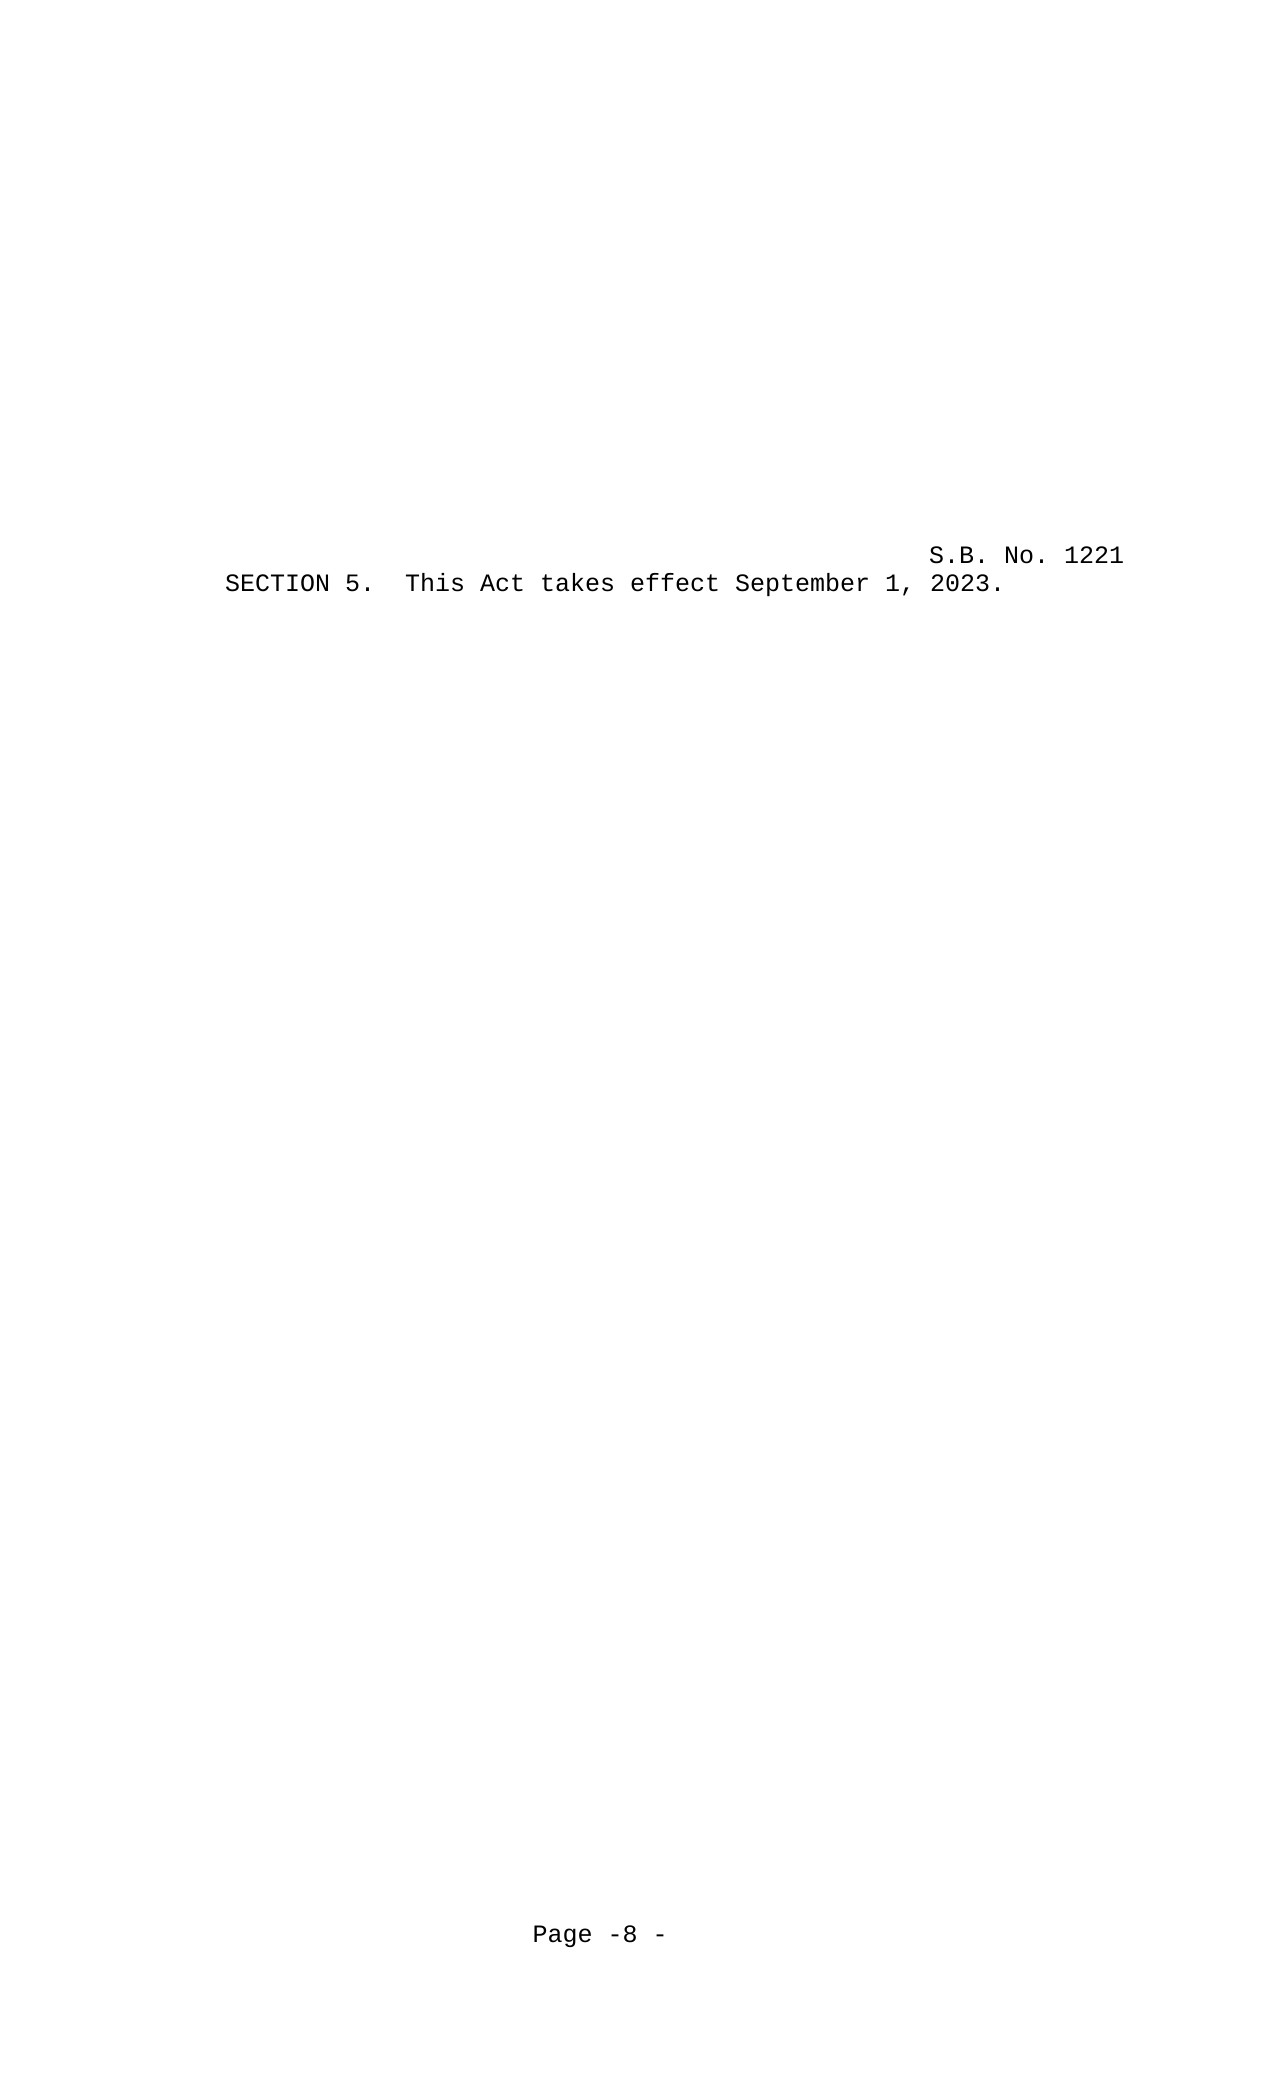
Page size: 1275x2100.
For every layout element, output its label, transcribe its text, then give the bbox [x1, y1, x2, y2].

text SECTION 5. This Act takes effect September 1, 2023. [150, 571, 1125, 599]
